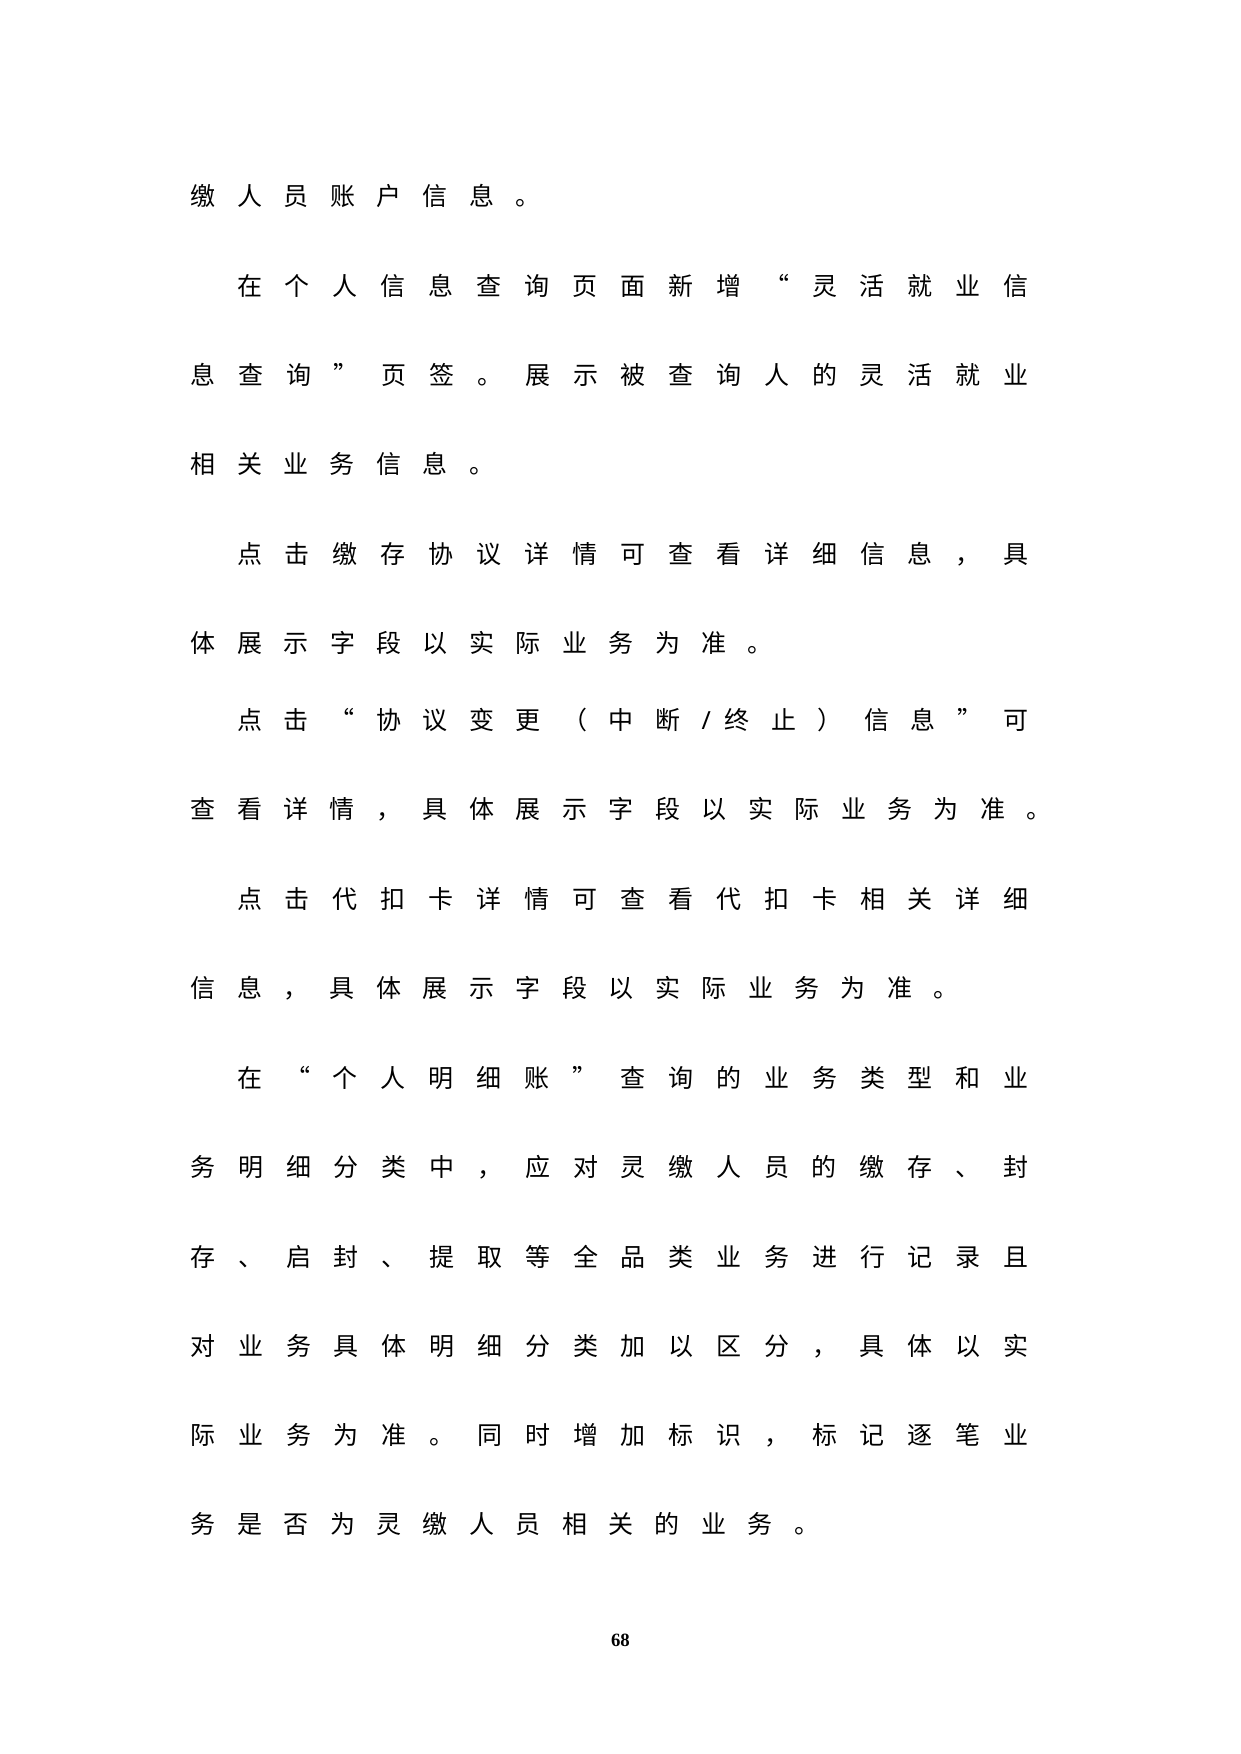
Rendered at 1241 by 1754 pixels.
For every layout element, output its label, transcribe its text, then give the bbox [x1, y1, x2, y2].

text 点击代扣卡详情可查看代扣卡相关详细信息，具体展示字段以实际业务为准。 [190, 868, 1050, 1017]
text 在个人信息查询页面新增“灵活就业信息查询”页签。展示被查询人的灵活就业相关业务信息。 [190, 254, 1050, 492]
text 在“个人明细账”查询的业务类型和业务明细分类中，应对灵缴人员的缴存、封存、启封、提取等全品类业务进行记录且对业务具体明细分类加以区分，具体以实际业务为准。同时增加标识，标记逐笔业务是否为灵缴人员相关的业务。 [190, 1047, 1050, 1552]
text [190, 164, 1050, 224]
text 点击缴存协议详情可查看详细信息，具体展示字段以实际业务为准。 [190, 523, 1050, 671]
text 点击“协议变更（中断/终止）信息”可查看详情，具体展示字段以实际业务为准。 [190, 689, 1050, 838]
